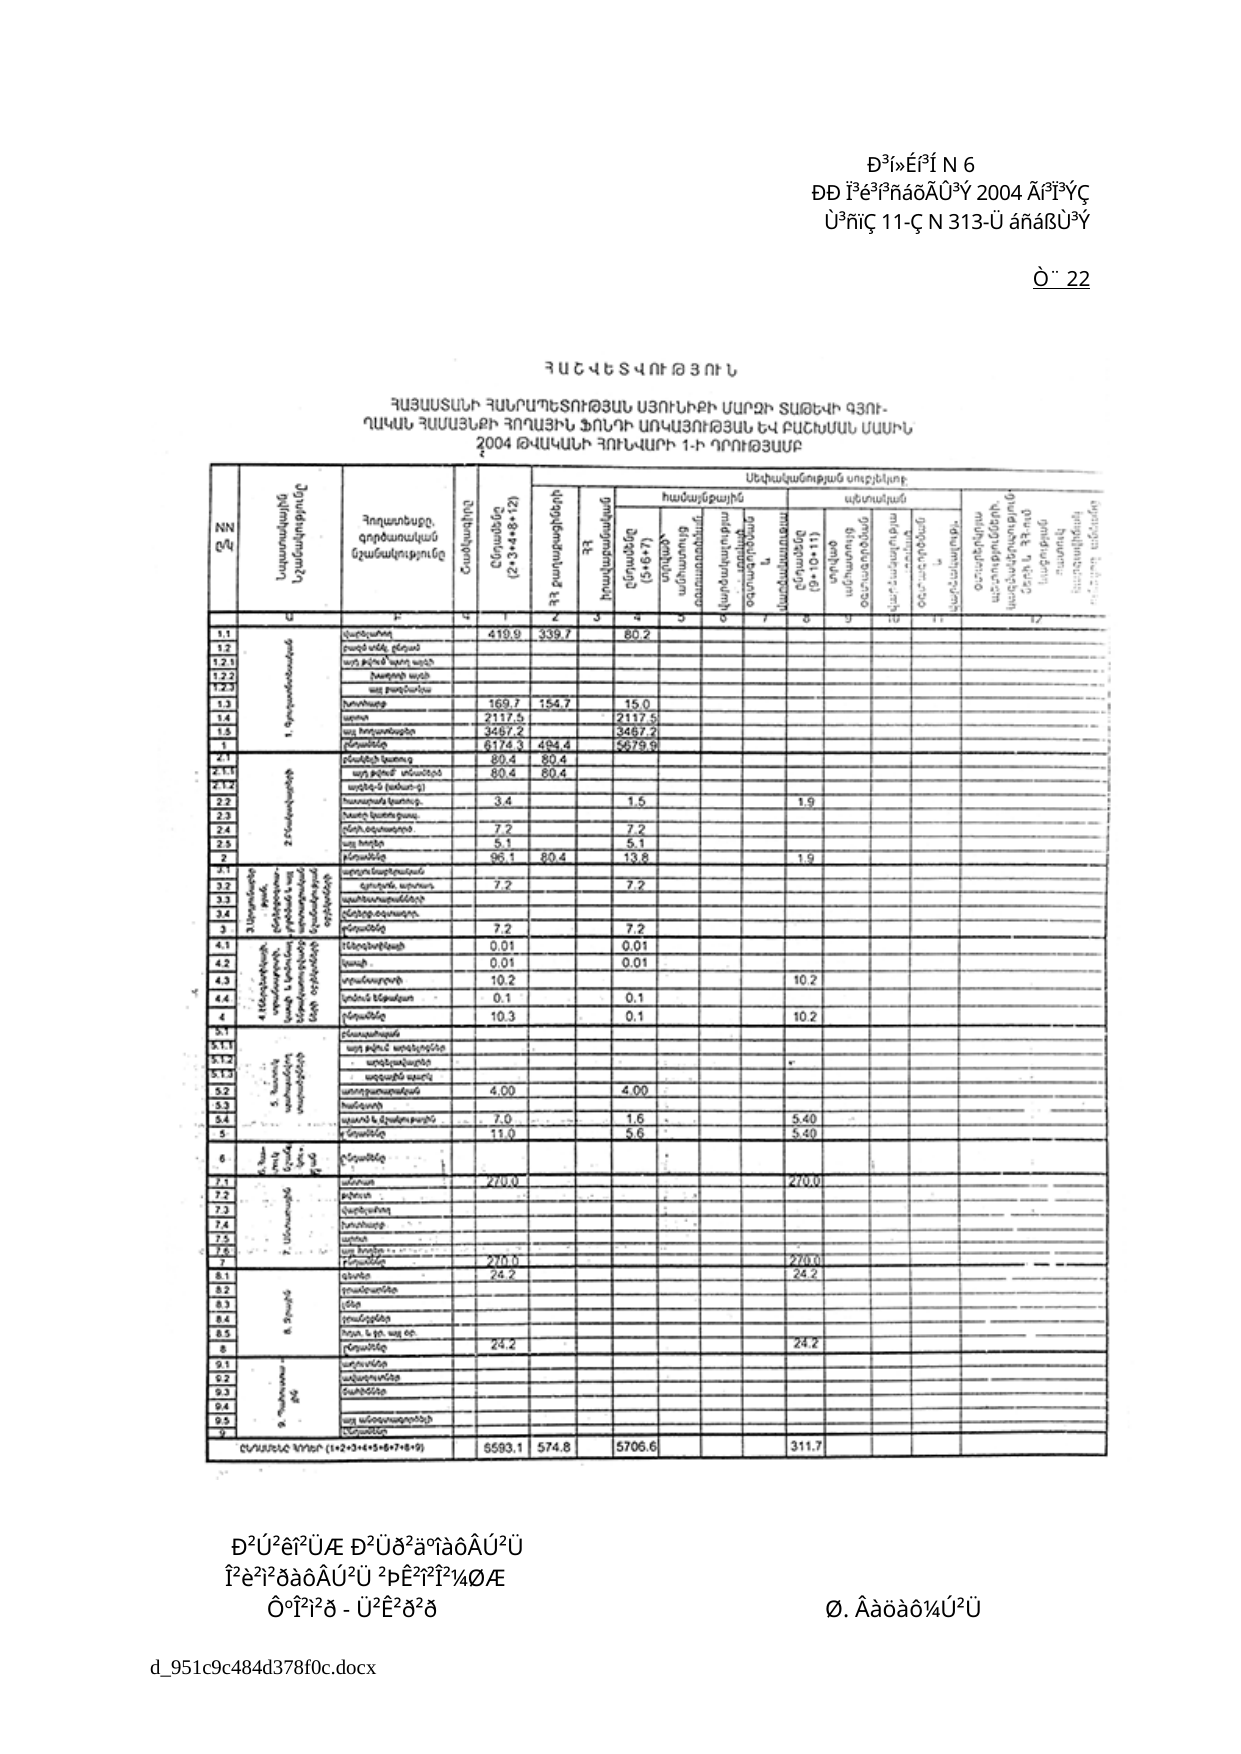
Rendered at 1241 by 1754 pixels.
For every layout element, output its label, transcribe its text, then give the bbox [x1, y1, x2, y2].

text Ð³í»Éí³Í N 6 [825, 150, 1090, 178]
subtitle Ò¨ 22 [150, 264, 1090, 292]
text Ù³ñïÇ 11-Ç N 313-Ü áñáßÙ³Ý [150, 207, 1090, 235]
text ÔºÎ²ì²ð - Ü²Ê²ð²ð Ø. Âàöàô¼Ú²Ü [150, 1593, 1090, 1624]
text ÐÐ Ï³é³í³ñáõÃÛ³Ý 2004 Ãí³Ï³ÝÇ [150, 178, 1090, 207]
text Î²è²ì²ðàôÂÚ²Ü ²ÞÊ²î²Î²¼ØÆ [150, 1562, 1090, 1593]
picture [150, 340, 1136, 1480]
text Ð²Ú²êî²ÜÆ Ð²Üð²äºîàôÂÚ²Ü [150, 1531, 1090, 1562]
